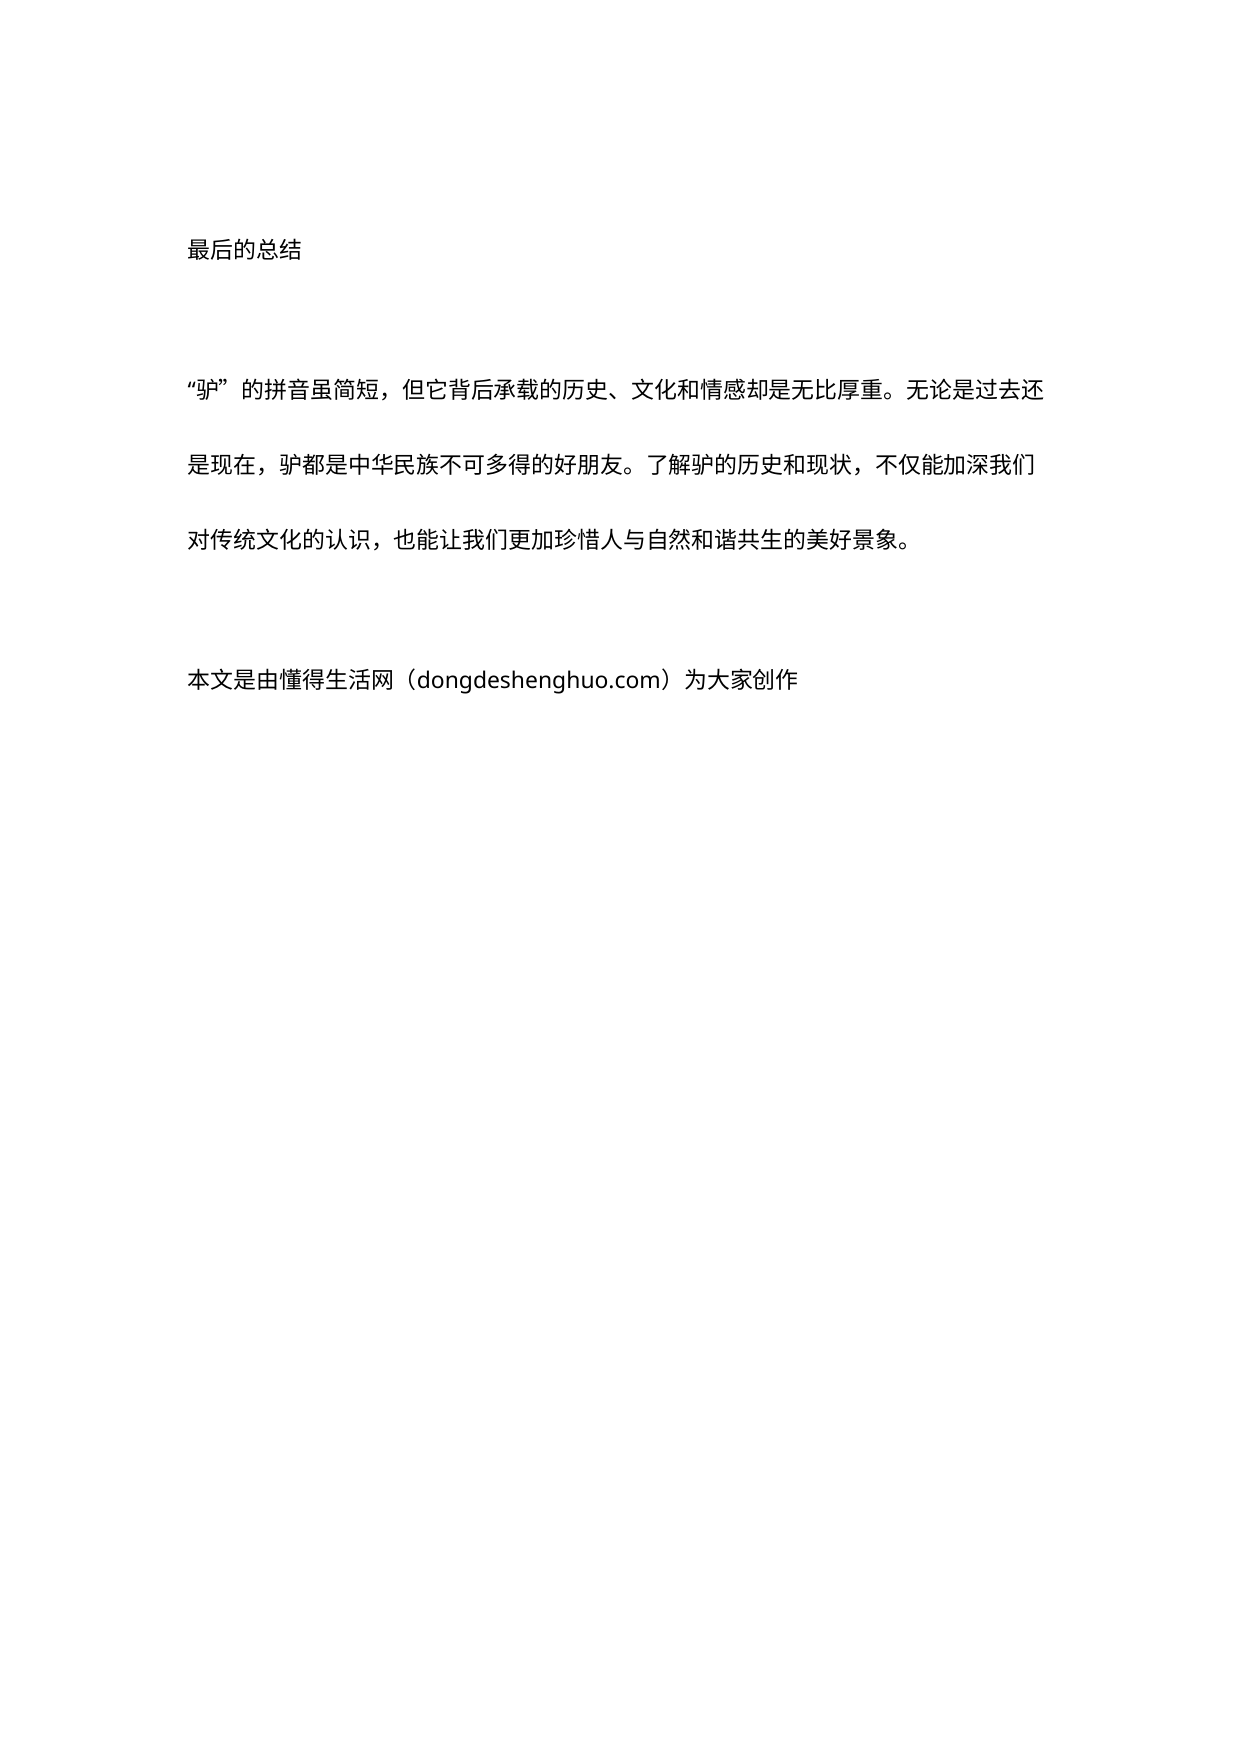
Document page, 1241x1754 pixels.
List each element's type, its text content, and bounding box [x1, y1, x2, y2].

text 本文是由懂得生活网（dongdeshenghuo.com）为大家创作 [187, 646, 1053, 711]
text “驴”的拼音虽简短，但它背后承载的历史、文化和情感却是无比厚重。无论是过去还是现在，驴都是中华民族不可多得的好朋友。了解驴的历史和现状，不仅能加深我们对传统文化的认识，也能让我们更加珍惜人与自然和谐共生的美好景象。 [187, 356, 1053, 571]
text 最后的总结 [187, 216, 1053, 281]
